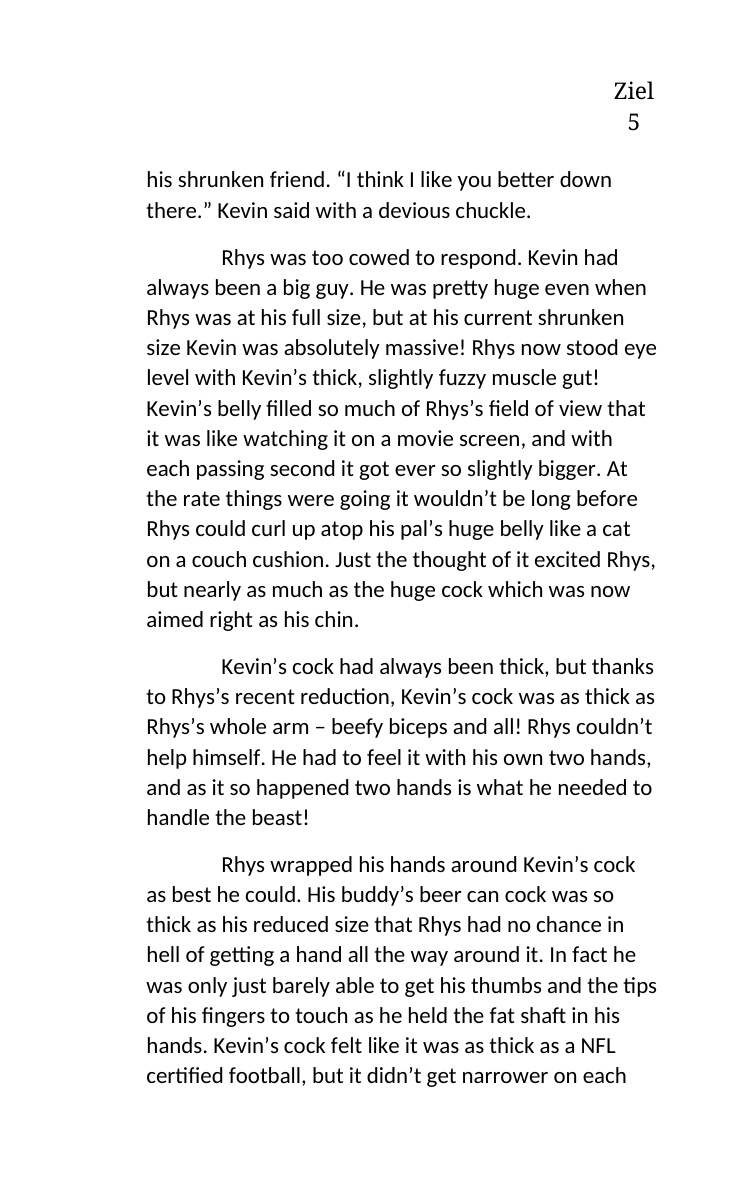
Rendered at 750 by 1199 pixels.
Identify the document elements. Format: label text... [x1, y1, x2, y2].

text Rhys was too cowed to respond. Kevin had always been a big guy. He was pretty huge even when Rhys was at his full size, but at his current shrunken size Kevin was absolutely massive! Rhys now stood eye level with Kevin’s thick, slightly fuzzy muscle gut! Kevin’s belly filled so much of Rhys’s field of view that it was like watching it on a movie screen, and with each passing second it got ever so slightly bigger. At the rate things were going it wouldn’t be long before Rhys could curl up atop his pal’s huge belly like a cat on a couch cushion. Just the thought of it excited Rhys, but nearly as much as the huge cock which was now aimed right as his chin. [146, 243, 660, 633]
text Kevin’s cock had always been thick, but thanks to Rhys’s recent reduction, Kevin’s cock was as thick as Rhys’s whole arm – beefy biceps and all! Rhys couldn’t help himself. He had to feel it with his own two hands, and as it so happened two hands is what he needed to handle the beast! [146, 652, 660, 831]
